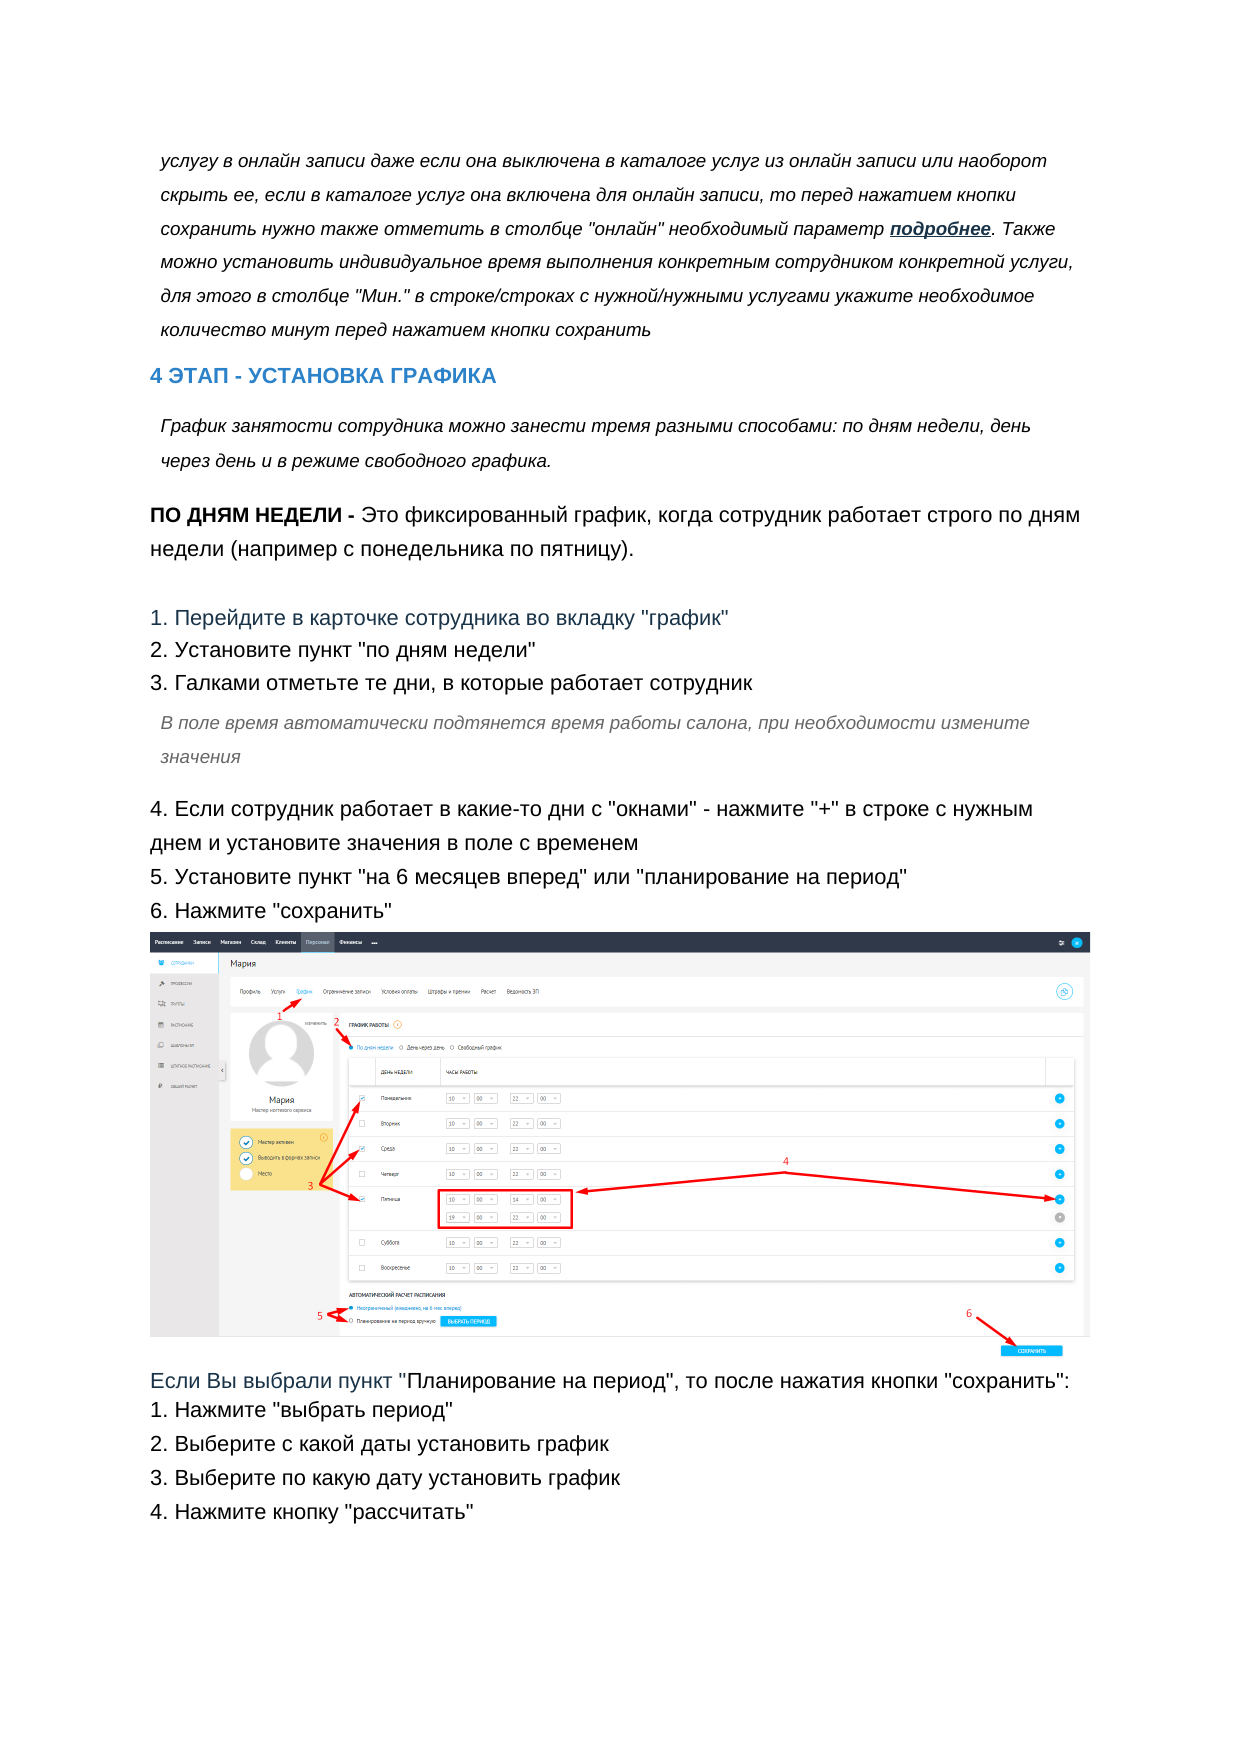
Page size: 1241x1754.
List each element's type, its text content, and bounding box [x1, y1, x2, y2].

text 6. Нажмите "сохранить" [150, 892, 1090, 923]
text 3. Выберите по какую дату установить график [150, 1459, 1090, 1490]
text ПО ДНЯМ НЕДЕЛИ - Это фиксированный график, когда сотрудник работает строго по дням недели (например с понедельника по пятницу). [150, 495, 1090, 561]
text 4. Если сотрудник работает в какие-то дни с "окнами" - нажмите "+" в строке с нужным днем и установите значения в поле с временем [150, 790, 1090, 855]
subtitle 4 ЭТАП - УСТАНОВКА ГРАФИКА [150, 363, 1090, 388]
text 3. Галками отметьте те дни, в которые работает сотрудник [150, 663, 1090, 695]
text 1. Нажмите "выбрать период" [150, 1391, 1090, 1422]
text 2. Выберите с какой даты установить график [150, 1425, 1090, 1456]
text В поле время автоматически подтянется время работы салона, при необходимости измените значения [160, 712, 1080, 767]
text Если Вы выбрали пункт "Планирование на период", то после нажатия кнопки "сохранить": [150, 1368, 1090, 1391]
text 2. Установите пункт "по дням недели" [150, 631, 1090, 662]
text 1. Перейдите в карточке сотрудника во вкладку "график" [150, 599, 1090, 630]
text 5. Установите пункт "на 6 месяцев вперед" или "планирование на период" [150, 858, 1090, 889]
text График занятости сотрудника можно занести тремя разными способами: по дням недели, день через день и в режиме свободного графика. [160, 414, 1080, 471]
text 4. Нажмите кнопку "рассчитать" [150, 1493, 1090, 1524]
picture [150, 932, 1091, 1360]
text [160, 150, 1080, 340]
